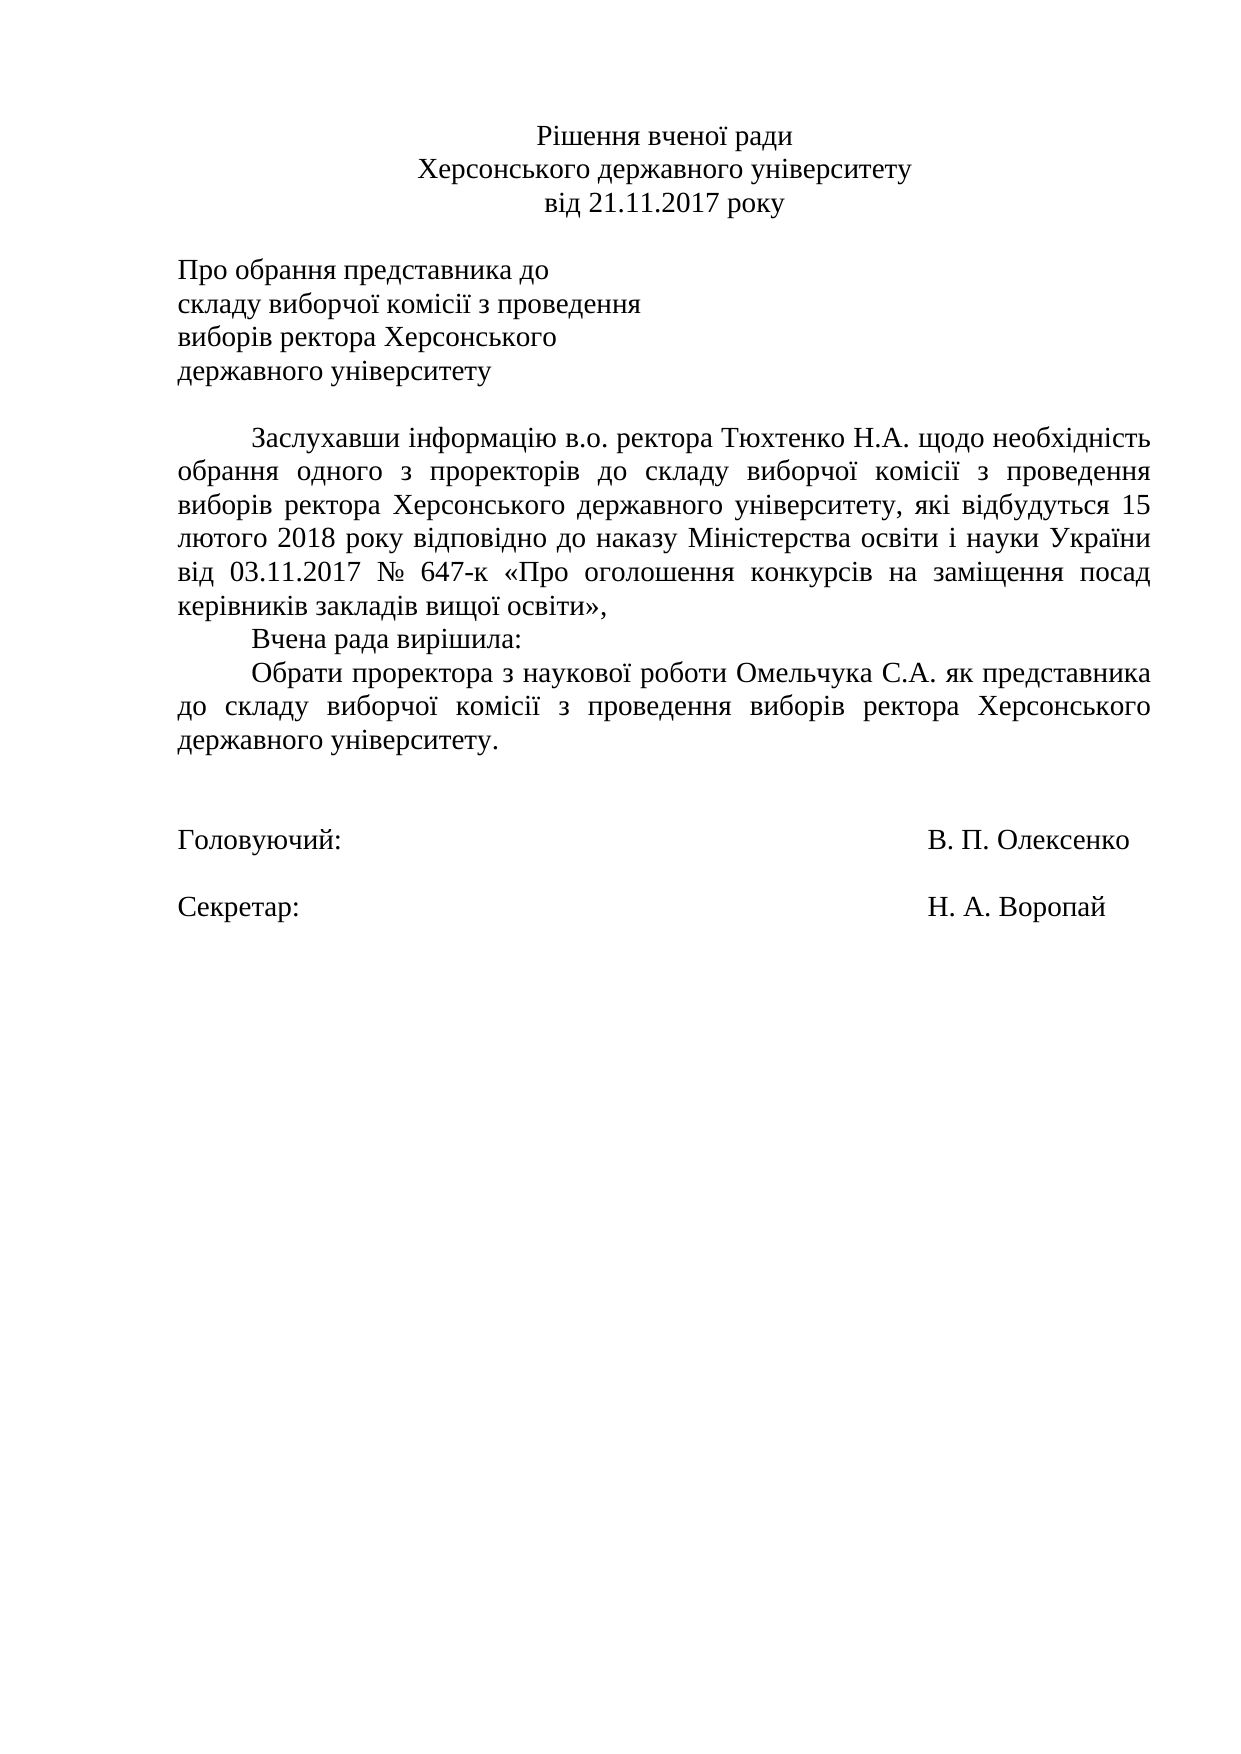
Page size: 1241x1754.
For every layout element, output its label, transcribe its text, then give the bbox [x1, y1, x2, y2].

text складу виборчої комісії з проведення [177, 286, 1152, 319]
text державного університету [177, 353, 1152, 386]
text Вчена рада вирішила: [177, 621, 1152, 655]
text Секретар: Н. А. Воропай [177, 889, 1152, 923]
text від 21.11.2017 року [177, 185, 1152, 219]
text Заслухавши інформацію в.о. ректора Тюхтенко Н.А. щодо необхідність обрання одного з проректорів до складу виборчої комісії з проведення виборів ректора Херсонського державного університету, які відбудуться 15 лютого 2018 року відповідно до наказу Міністерства освіти і науки України від 03.11.2017 № 647-к «Про оголошення конкурсів на заміщення посад керівників закладів вищої освіти», [177, 420, 1152, 621]
text Про обрання представника до [177, 252, 1152, 286]
subtitle Херсонського державного університету [177, 152, 1152, 185]
text Головуючий: В. П. Олексенко [177, 822, 1152, 856]
subtitle Рішення вченої ради [177, 118, 1152, 152]
text виборів ректора Херсонського [177, 319, 1152, 353]
text Обрати проректора з наукової роботи Омельчука С.А. як представника до складу виборчої комісії з проведення виборів ректора Херсонського державного університету. [177, 655, 1152, 755]
